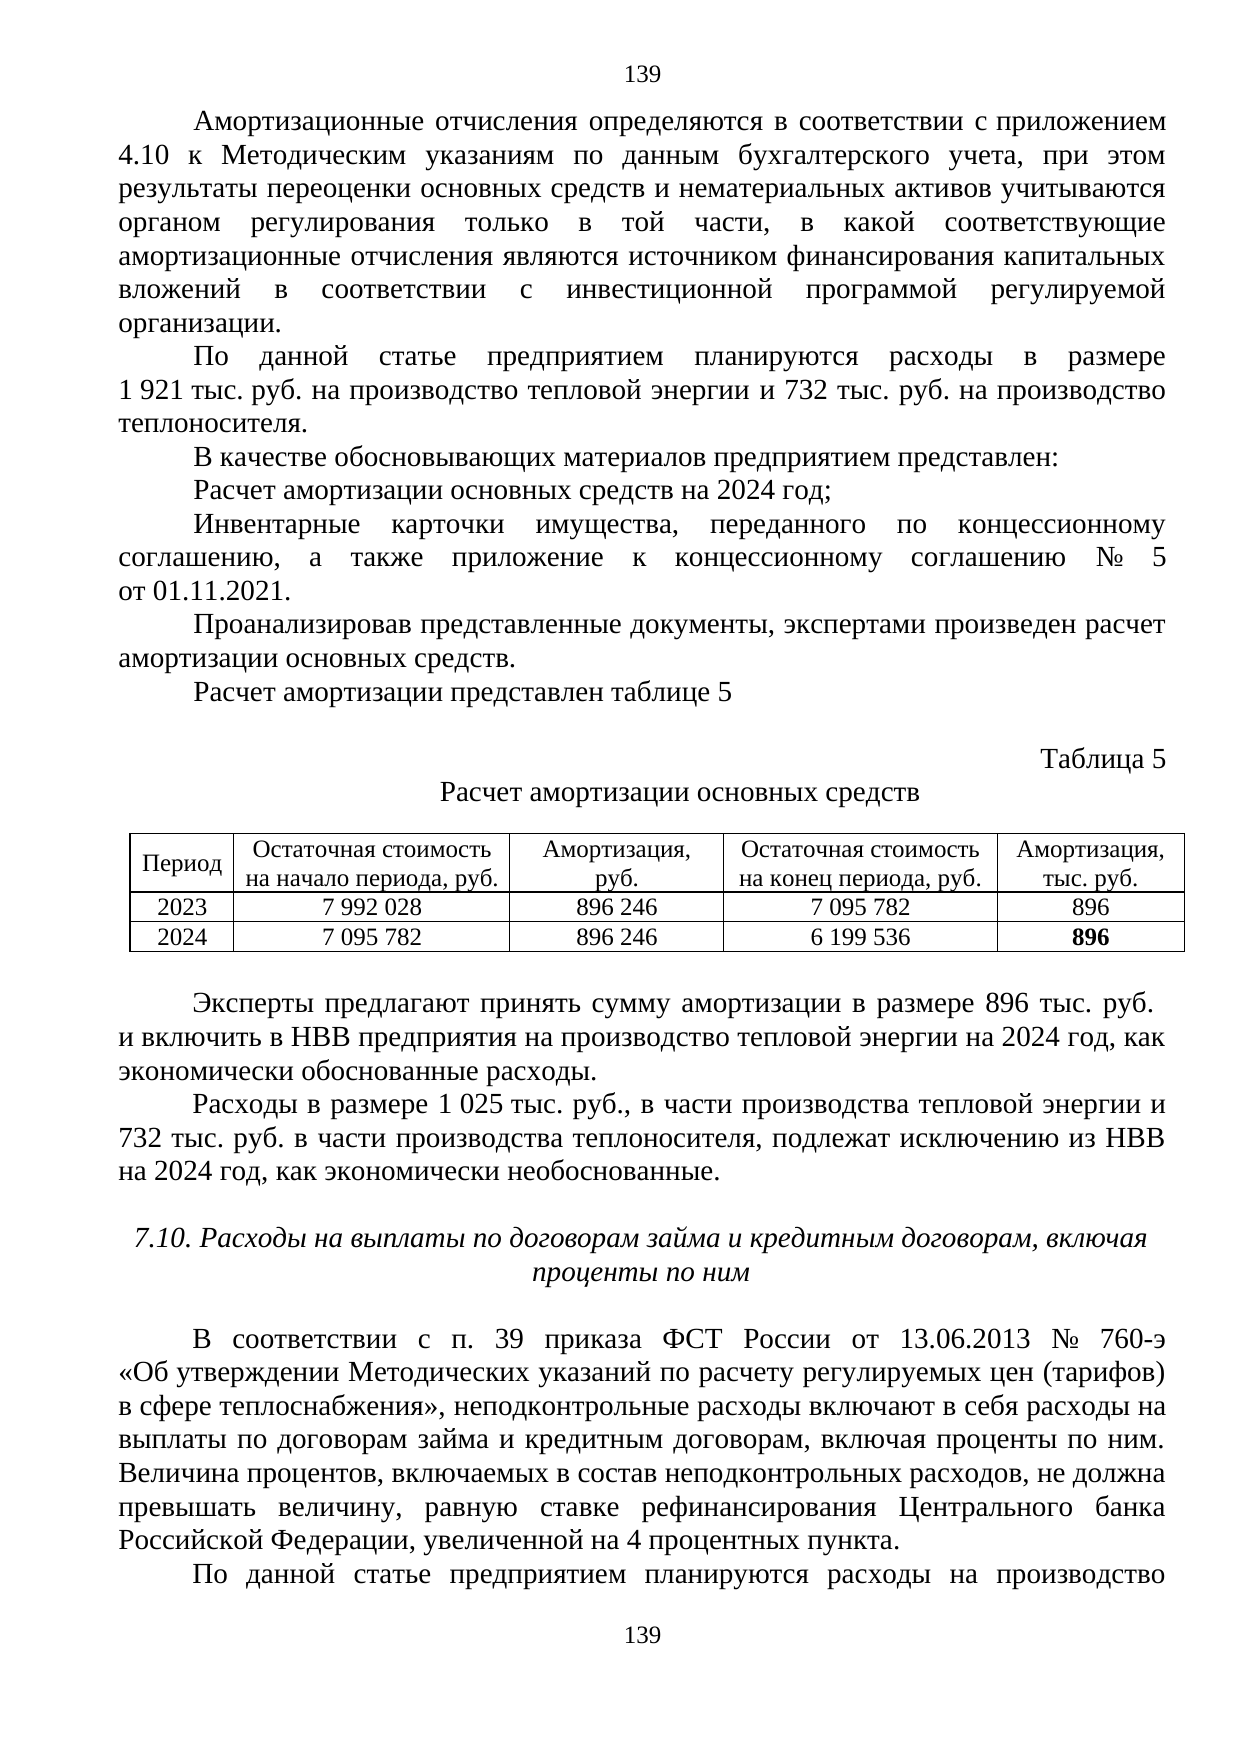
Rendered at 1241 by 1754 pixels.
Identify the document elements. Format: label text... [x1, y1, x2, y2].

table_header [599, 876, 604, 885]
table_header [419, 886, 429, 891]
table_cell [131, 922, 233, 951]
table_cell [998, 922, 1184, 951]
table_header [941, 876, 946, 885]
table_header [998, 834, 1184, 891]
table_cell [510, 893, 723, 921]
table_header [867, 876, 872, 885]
text Расходы в размере 1 025 тыс. руб., в части производства тепловой энергии и 732 тыс. руб. в части производства теплоносителя, подлежат исключению из НВВ на 2024 год, как экономически необоснованные. [118, 1086, 1166, 1187]
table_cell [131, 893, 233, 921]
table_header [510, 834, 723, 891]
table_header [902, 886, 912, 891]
text В соответствии с п. 39 приказа ФСТ России от 13.06.2013 № 760-э «Об утверждении Методических указаний по расчету регулируемых цен (тарифов) в сфере теплоснабжения», неподконтрольные расходы включают в себя расходы на выплаты по договорам займа и кредитным договорам, включая проценты по ним. Величина процентов, включаемых в состав неподконтрольных расходов, не должна превышать величину, равную ставке рефинансирования Центрального банка Российской Федерации, увеличенной на 4 процентных пункта. [118, 1321, 1166, 1556]
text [118, 1556, 1166, 1589]
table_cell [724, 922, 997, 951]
text Расчет амортизации основных средств на 2024 год; [118, 472, 1166, 506]
text Амортизационные отчисления определяются в соответствии с приложением 4.10 к Методическим указаниям по данным бухгалтерского учета, при этом результаты переоценки основных средств и нематериальных активов учитываются органом регулирования только в той части, в какой соответствующие амортизационные отчисления являются источником финансирования капитальных вложений в соответствии с инвестиционной программой регулируемой организации. [118, 103, 1166, 338]
text Таблица 5 [118, 741, 1166, 774]
text Инвентарные карточки имущества, переданного по концессионному соглашению, а также приложение к концессионному соглашению № 5 от 01.11.2021. [118, 506, 1166, 607]
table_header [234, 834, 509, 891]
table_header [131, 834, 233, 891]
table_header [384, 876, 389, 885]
text 7.10. Расходы на выплаты по договорам займа и кредитным договорам, включая проценты по ним [118, 1220, 1166, 1287]
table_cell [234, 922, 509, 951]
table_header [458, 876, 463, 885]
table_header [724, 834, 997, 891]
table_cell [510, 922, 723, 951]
text Эксперты предлагают принять сумму амортизации в размере 896 тыс. руб. и включить в НВВ предприятия на производство тепловой энергии на 2024 год, как экономически обоснованные расходы. [118, 986, 1166, 1086]
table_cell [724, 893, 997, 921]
text Расчет амортизации основных средств [118, 774, 1166, 808]
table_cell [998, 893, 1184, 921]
text По данной статье предприятием планируются расходы в размере 1 921 тыс. руб. на производство тепловой энергии и 732 тыс. руб. на производство теплоносителя. [118, 338, 1166, 439]
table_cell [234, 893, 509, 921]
text В качестве обосновывающих материалов предприятием представлен: [118, 439, 1166, 472]
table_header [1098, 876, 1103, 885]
text Расчет амортизации представлен таблице 5 [118, 674, 1166, 707]
text Проанализировав представленные документы, экспертами произведен расчет амортизации основных средств. [118, 607, 1166, 674]
